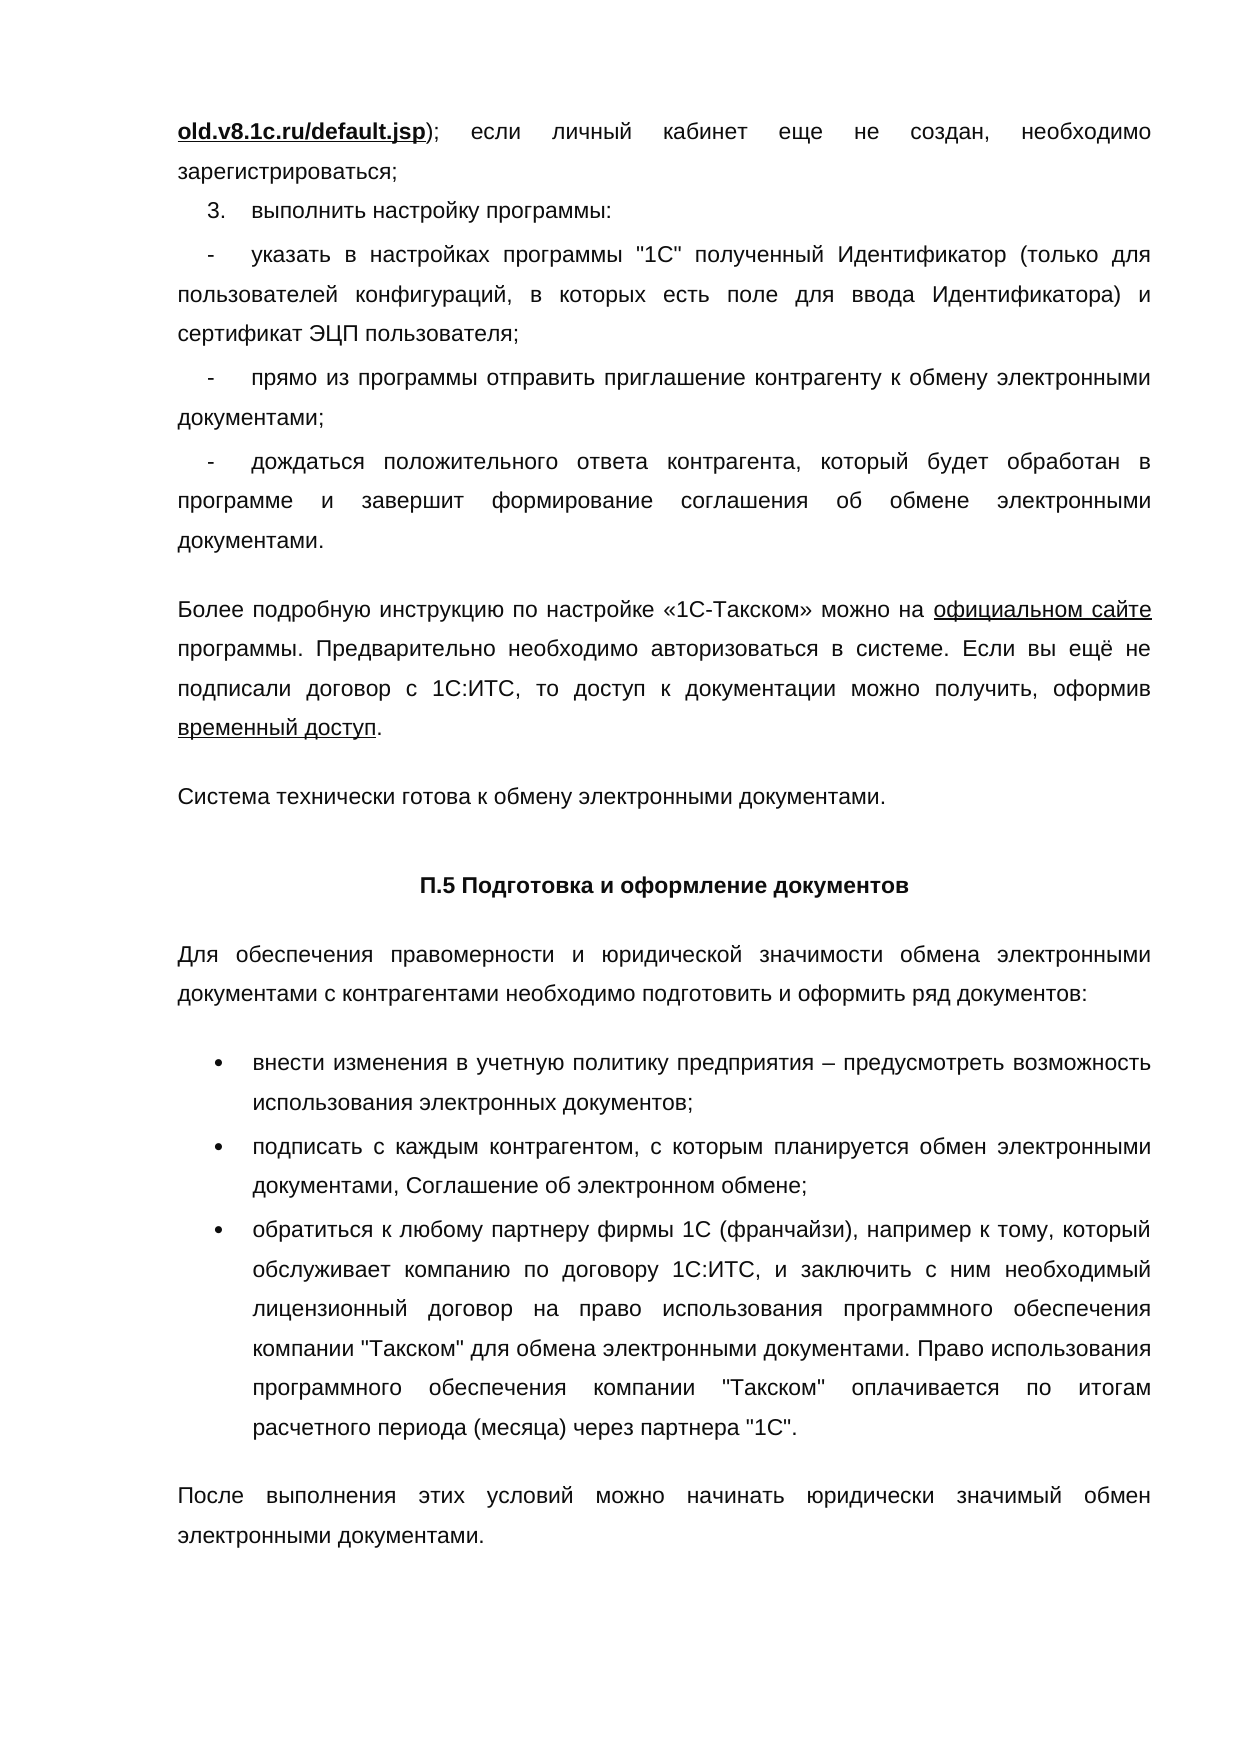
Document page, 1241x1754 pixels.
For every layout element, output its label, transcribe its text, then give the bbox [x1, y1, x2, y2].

text Для обеспечения правомерности и юридической значимости обмена электронными документами с контрагентами необходимо подготовить и оформить ряд документов: [177, 941, 1152, 1007]
list дождаться положительного ответа контрагента, который будет обработан в программе и завершит формирование соглашения об обмене электронными документами. [177, 448, 1152, 553]
subtitle П.5 Подготовка и оформление документов [177, 872, 1152, 898]
list прямо из программы отправить приглашение контрагенту к обмену электронными документами; [177, 364, 1152, 430]
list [177, 118, 1152, 184]
text Система технически готова к обмену электронными документами. [177, 783, 1152, 809]
text Более подробную инструкцию по настройке «1С-Такском» можно на официальном сайте программы. Предварительно необходимо авторизоваться в системе. Если вы ещё не подписали договор с 1С:ИТС, то доступ к документации можно получить, оформив временный доступ. [177, 596, 1152, 740]
list обратиться к любому партнеру фирмы 1С (франчайзи), например к тому, который обслуживает компанию по договору 1С:ИТС, и заключить с ним необходимый лицензионный договор на право использования программного обеспечения компании "Такском" для обмена электронными документами. Право использования программного обеспечения компании "Такском" оплачивается по итогам расчетного периода (месяца) через партнера "1С". [215, 1216, 1152, 1440]
text После выполнения этих условий можно начинать юридически значимый обмен электронными документами. [177, 1482, 1152, 1548]
list подписать с каждым контрагентом, с которым планируется обмен электронными документами, Соглашение об электронном обмене; [215, 1133, 1152, 1198]
list внести изменения в учетную политику предприятия – предусмотреть возможность использования электронных документов; [215, 1049, 1152, 1115]
list выполнить настройку программы: [177, 197, 1152, 223]
list указать в настройках программы "1С" полученный Идентификатор (только для пользователей конфигураций, в которых есть поле для ввода Идентификатора) и сертификат ЭЦП пользователя; [177, 241, 1152, 347]
